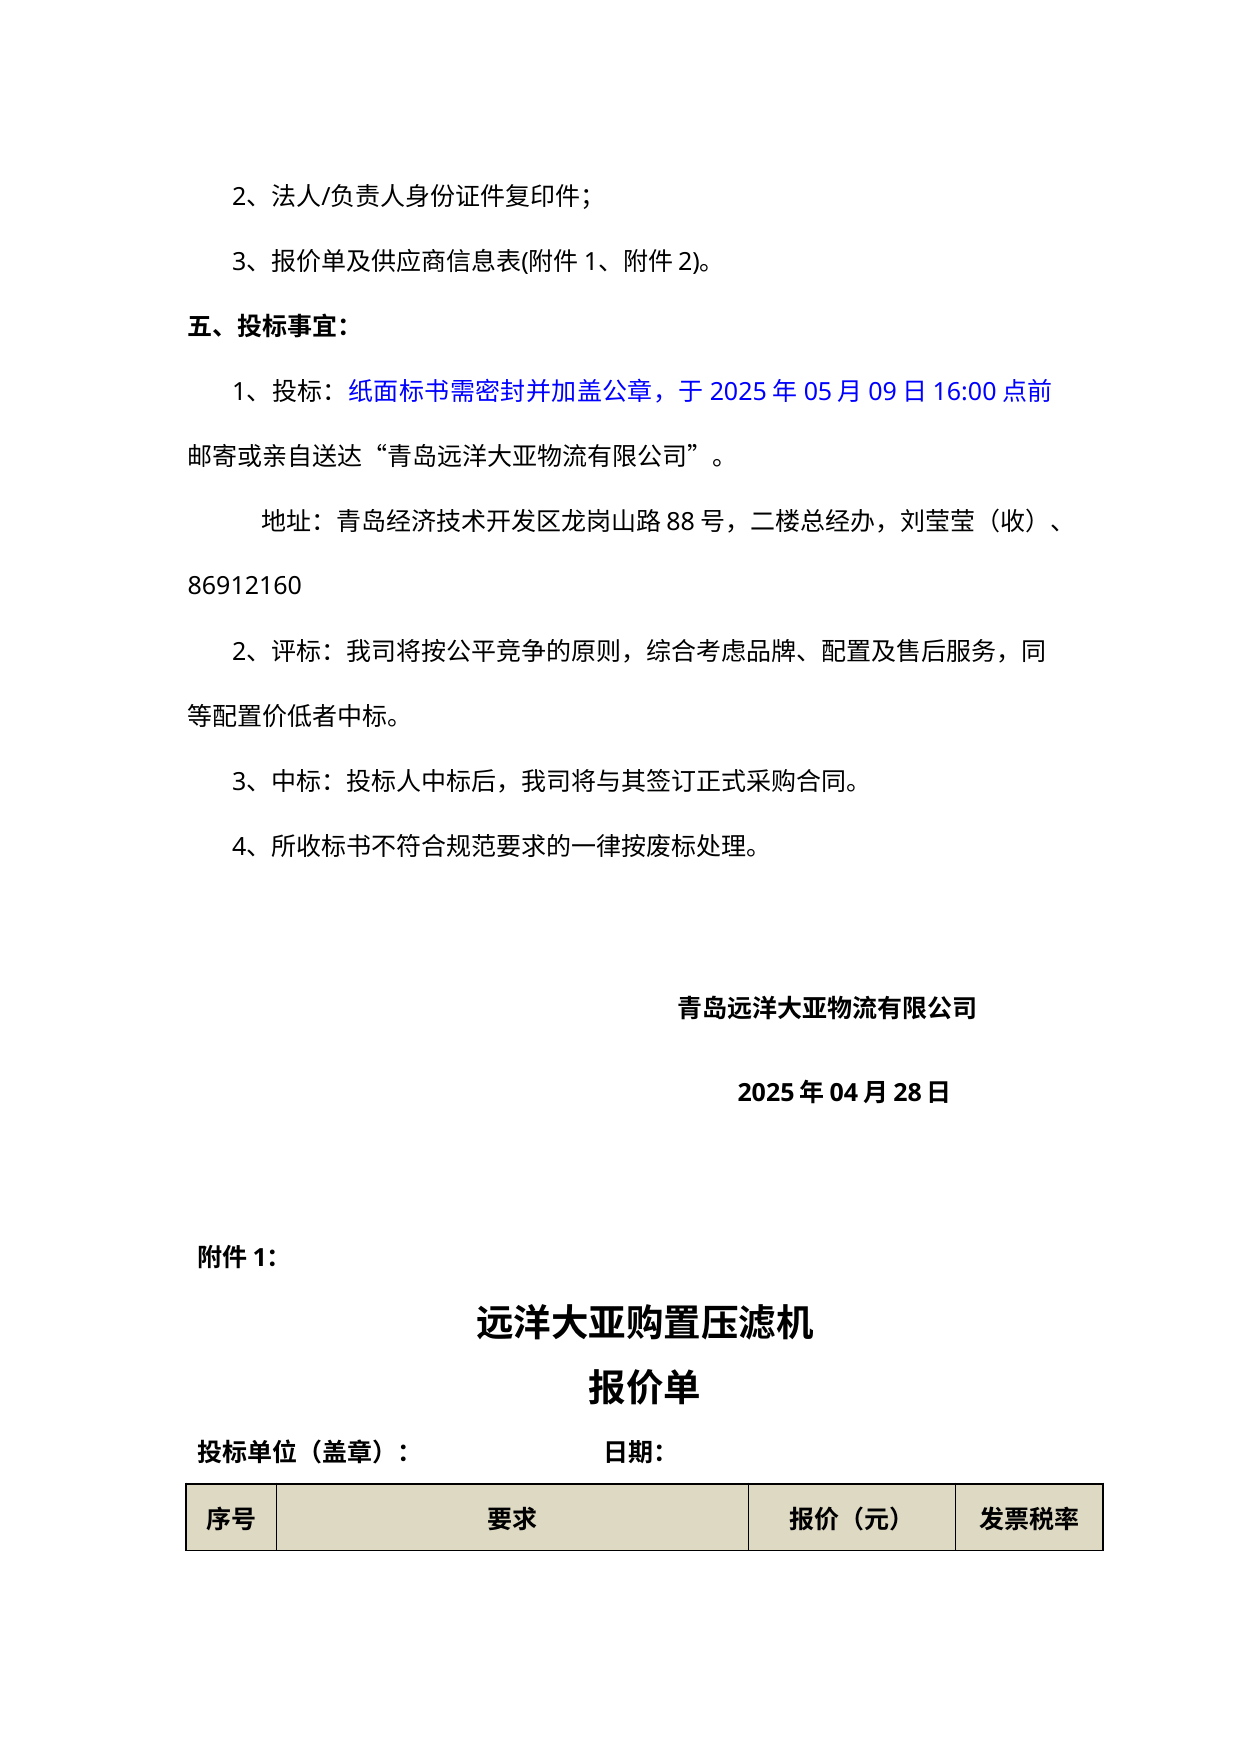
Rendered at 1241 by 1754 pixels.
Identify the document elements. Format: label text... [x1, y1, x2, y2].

table_cell 报价（元） [749, 1485, 955, 1550]
text 3、中标：投标人中标后，我司将与其签订正式采购合同。 [187, 747, 1053, 812]
table_cell 序号 [187, 1485, 276, 1550]
text 青岛远洋大亚物流有限公司 [187, 974, 1053, 1039]
text 2025年04月28日 [187, 1058, 1053, 1123]
text 4、所收标书不符合规范要求的一律按废标处理。 [187, 812, 1053, 877]
text 2、评标：我司将按公平竞争的原则，综合考虑品牌、配置及售后服务，同等配置价低者中标。 [187, 617, 1053, 747]
text 2、法人/负责人身份证件复印件； [187, 162, 1053, 227]
table_cell 发票税率 [956, 1485, 1102, 1550]
text 3、报价单及供应商信息表(附件1、附件2)。 [187, 227, 1053, 292]
text 五、投标事宜： [187, 292, 1053, 357]
text 地址：青岛经济技术开发区龙岗山路88号，二楼总经办，刘莹莹（收）、86912160 [187, 487, 1053, 617]
list 1、投标：纸面标书需密封并加盖公章，于2025年 05月09日16:00点前邮寄或亲自送达“青岛远洋大亚物流有限公司”。 [187, 357, 1053, 487]
table_cell 要求 [277, 1485, 748, 1550]
table_header 附件1： 远洋大亚购置压滤机 报价单 投标单位（盖章）： 日期： [186, 1223, 1103, 1483]
